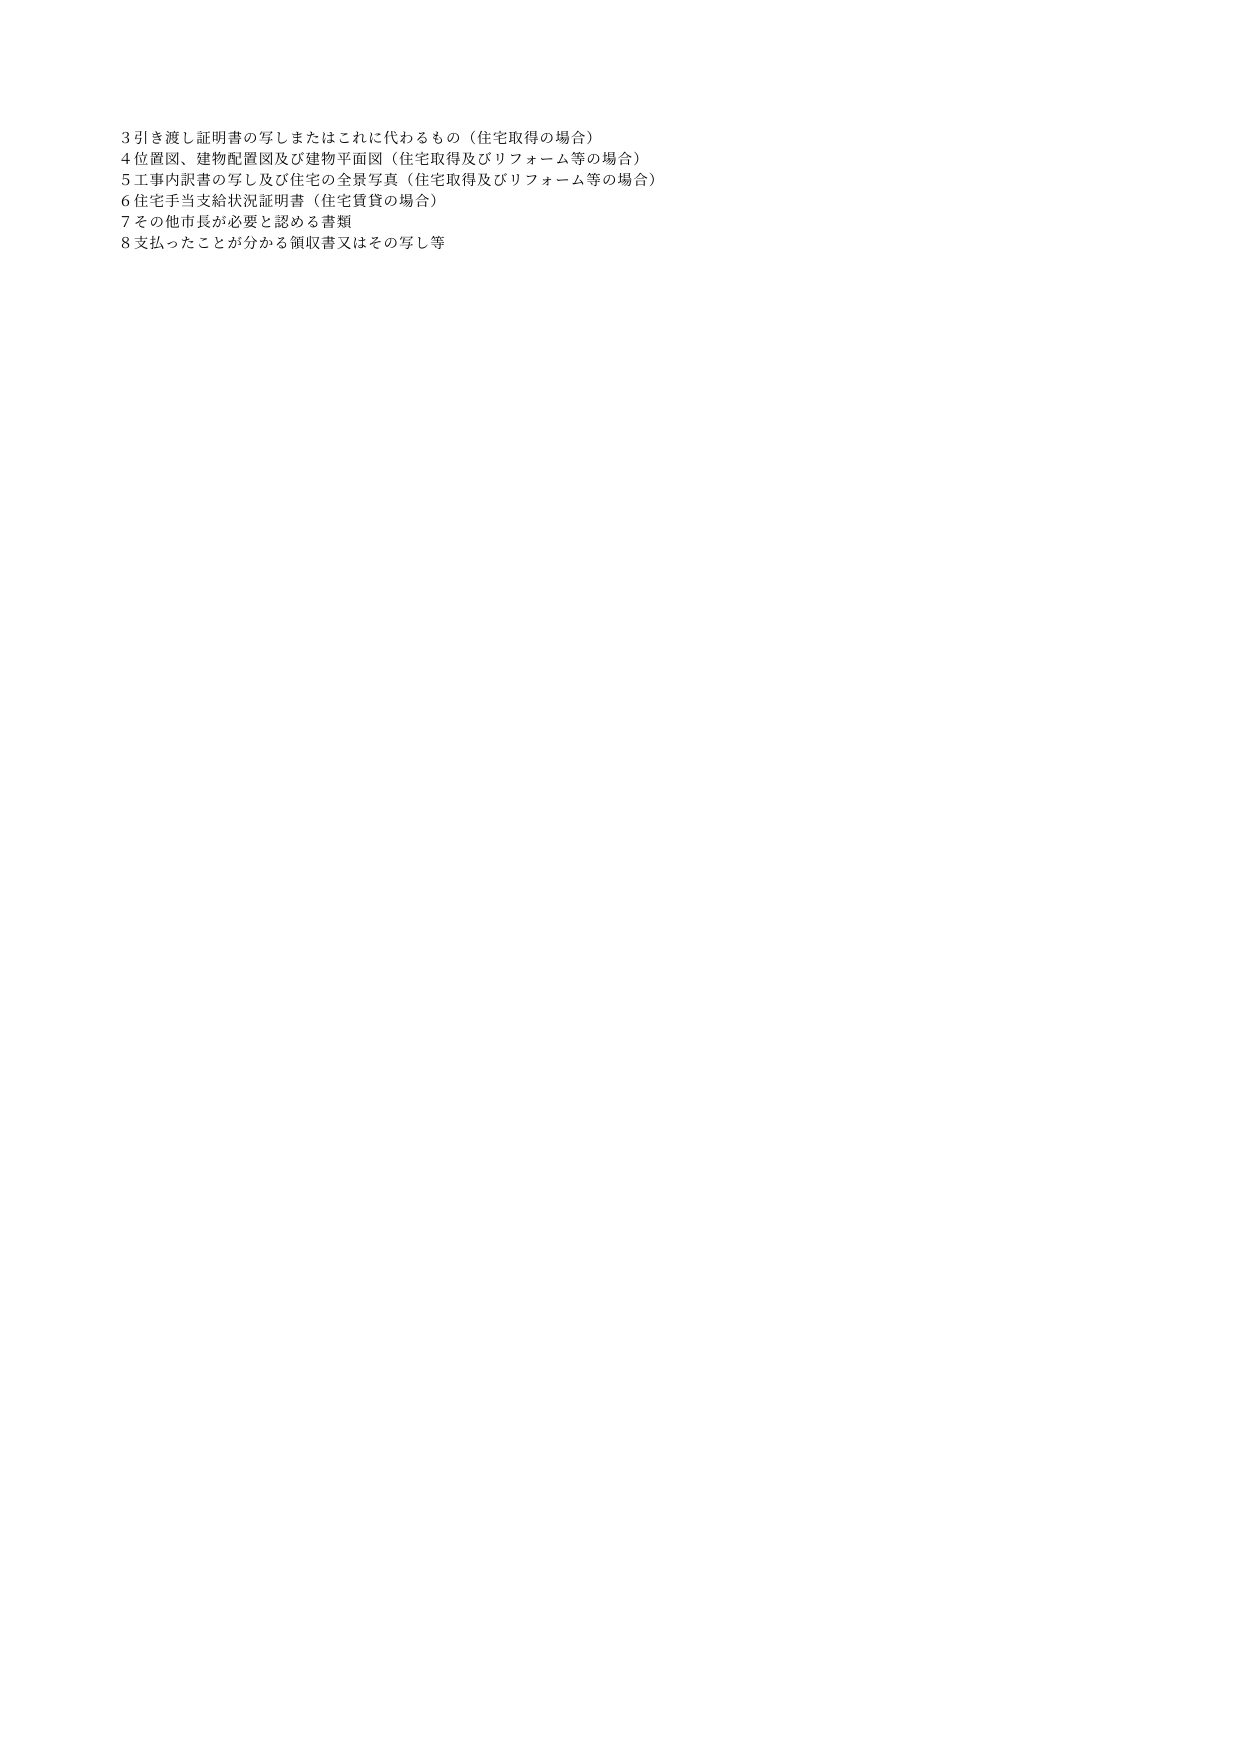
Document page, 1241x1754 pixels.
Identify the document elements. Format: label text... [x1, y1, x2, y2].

text ３引き渡し証明書の写しまたはこれに代わるもの（住宅取得の場合） [118, 127, 1122, 148]
text ５工事内訳書の写し及び住宅の全景写真（住宅取得及びリフォーム等の場合） [118, 169, 1122, 190]
text ６住宅手当支給状況証明書（住宅賃貸の場合） [118, 190, 1122, 211]
text ８支払ったことが分かる領収書又はその写し等 [118, 232, 1122, 253]
text ４位置図、建物配置図及び建物平面図（住宅取得及びリフォーム等の場合） [118, 148, 1122, 169]
text ７その他市長が必要と認める書類 [118, 211, 1122, 232]
